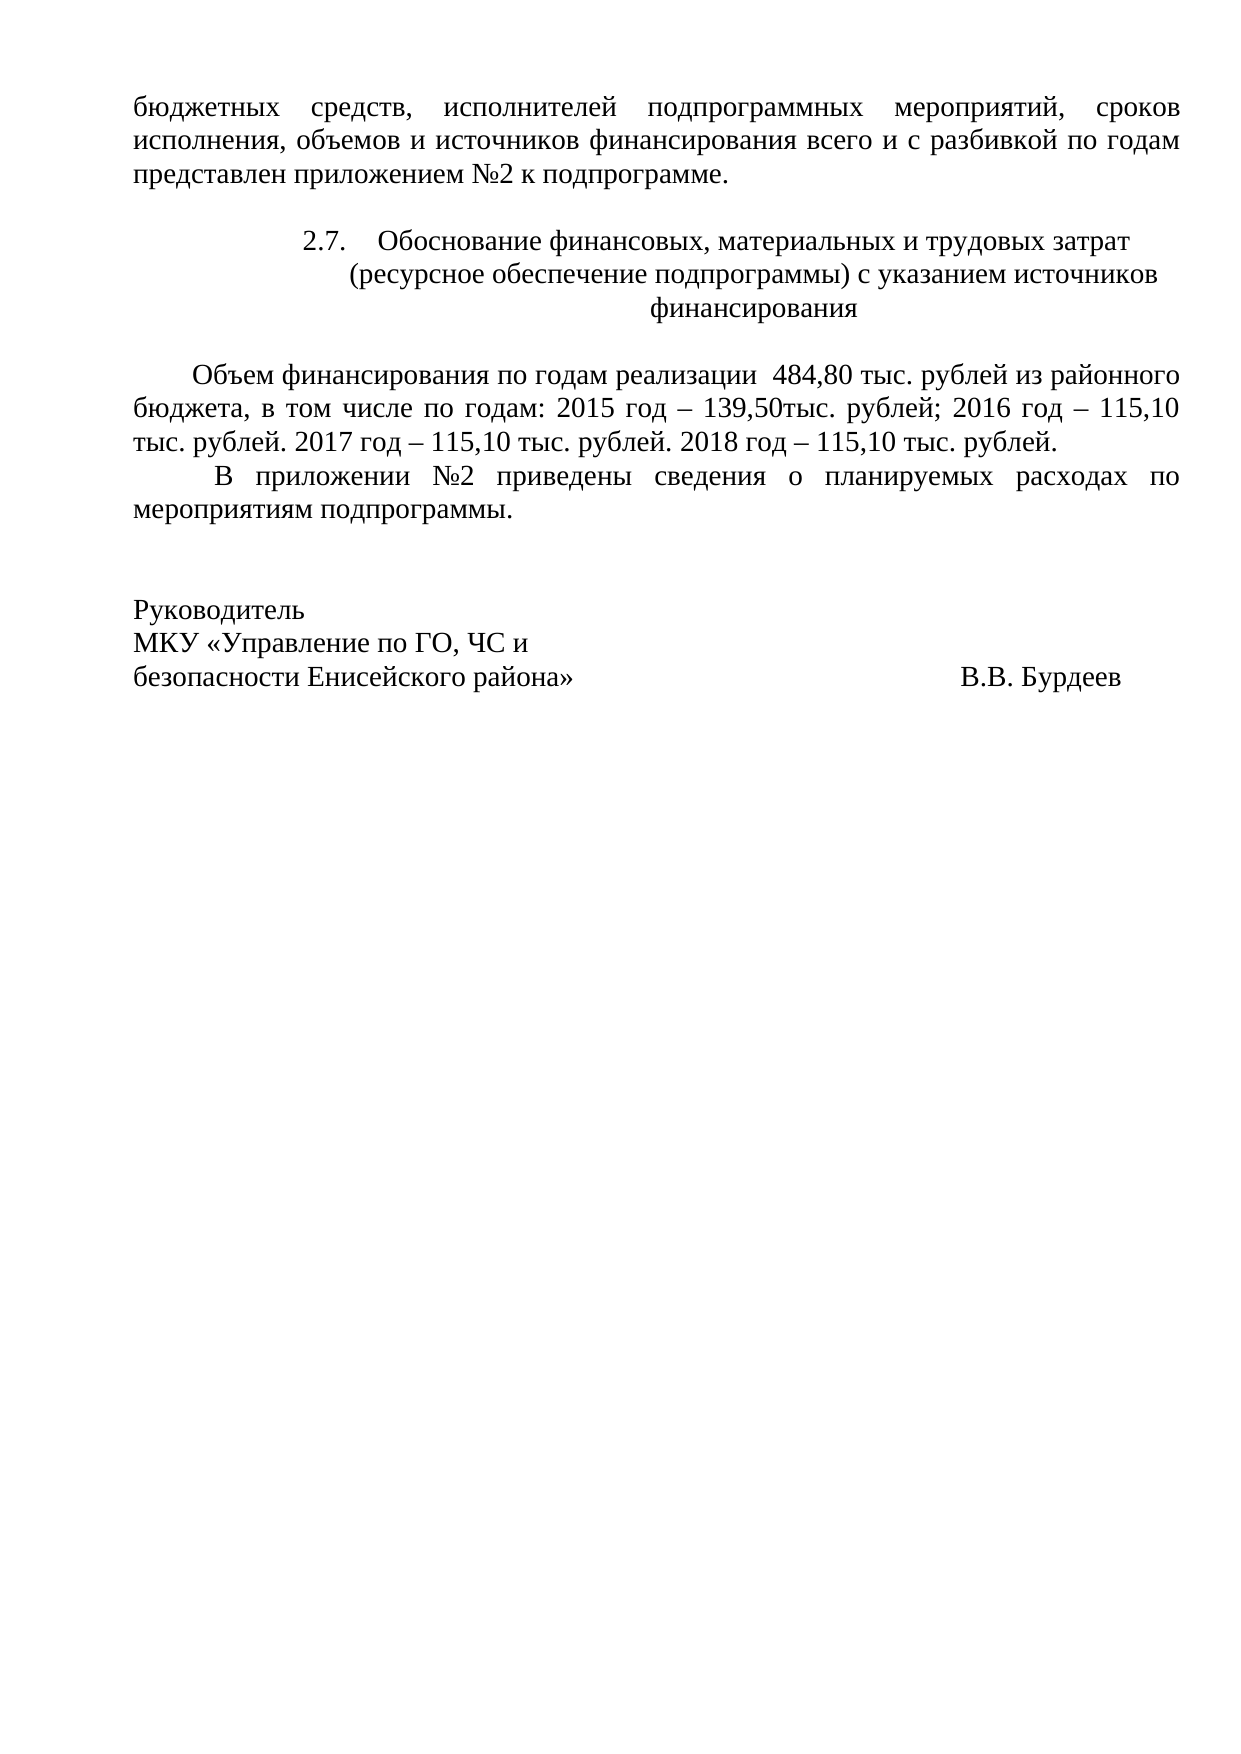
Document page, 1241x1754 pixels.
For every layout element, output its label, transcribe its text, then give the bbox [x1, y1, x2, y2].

list Обоснование финансовых, материальных и трудовых затрат (ресурсное обеспечение подпрограммы) с указанием источников финансирования [251, 223, 1181, 323]
text МКУ «Управление по ГО, ЧС и [133, 625, 1181, 659]
text В приложении №2 приведены сведения о планируемых расходах по мероприятиям подпрограммы. [133, 458, 1181, 525]
text Руководитель [133, 592, 1181, 625]
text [133, 89, 1181, 189]
text безопасности Енисейского района» В.В. Бурдеев [133, 659, 1181, 692]
text Объем финансирования по годам реализации 484,80 тыс. рублей из районного бюджета, в том числе по годам: 2015 год – 139,50тыс. рублей; 2016 год – 115,10 тыс. рублей. 2017 год – 115,10 тыс. рублей. 2018 год – 115,10 тыс. рублей. [133, 357, 1181, 458]
